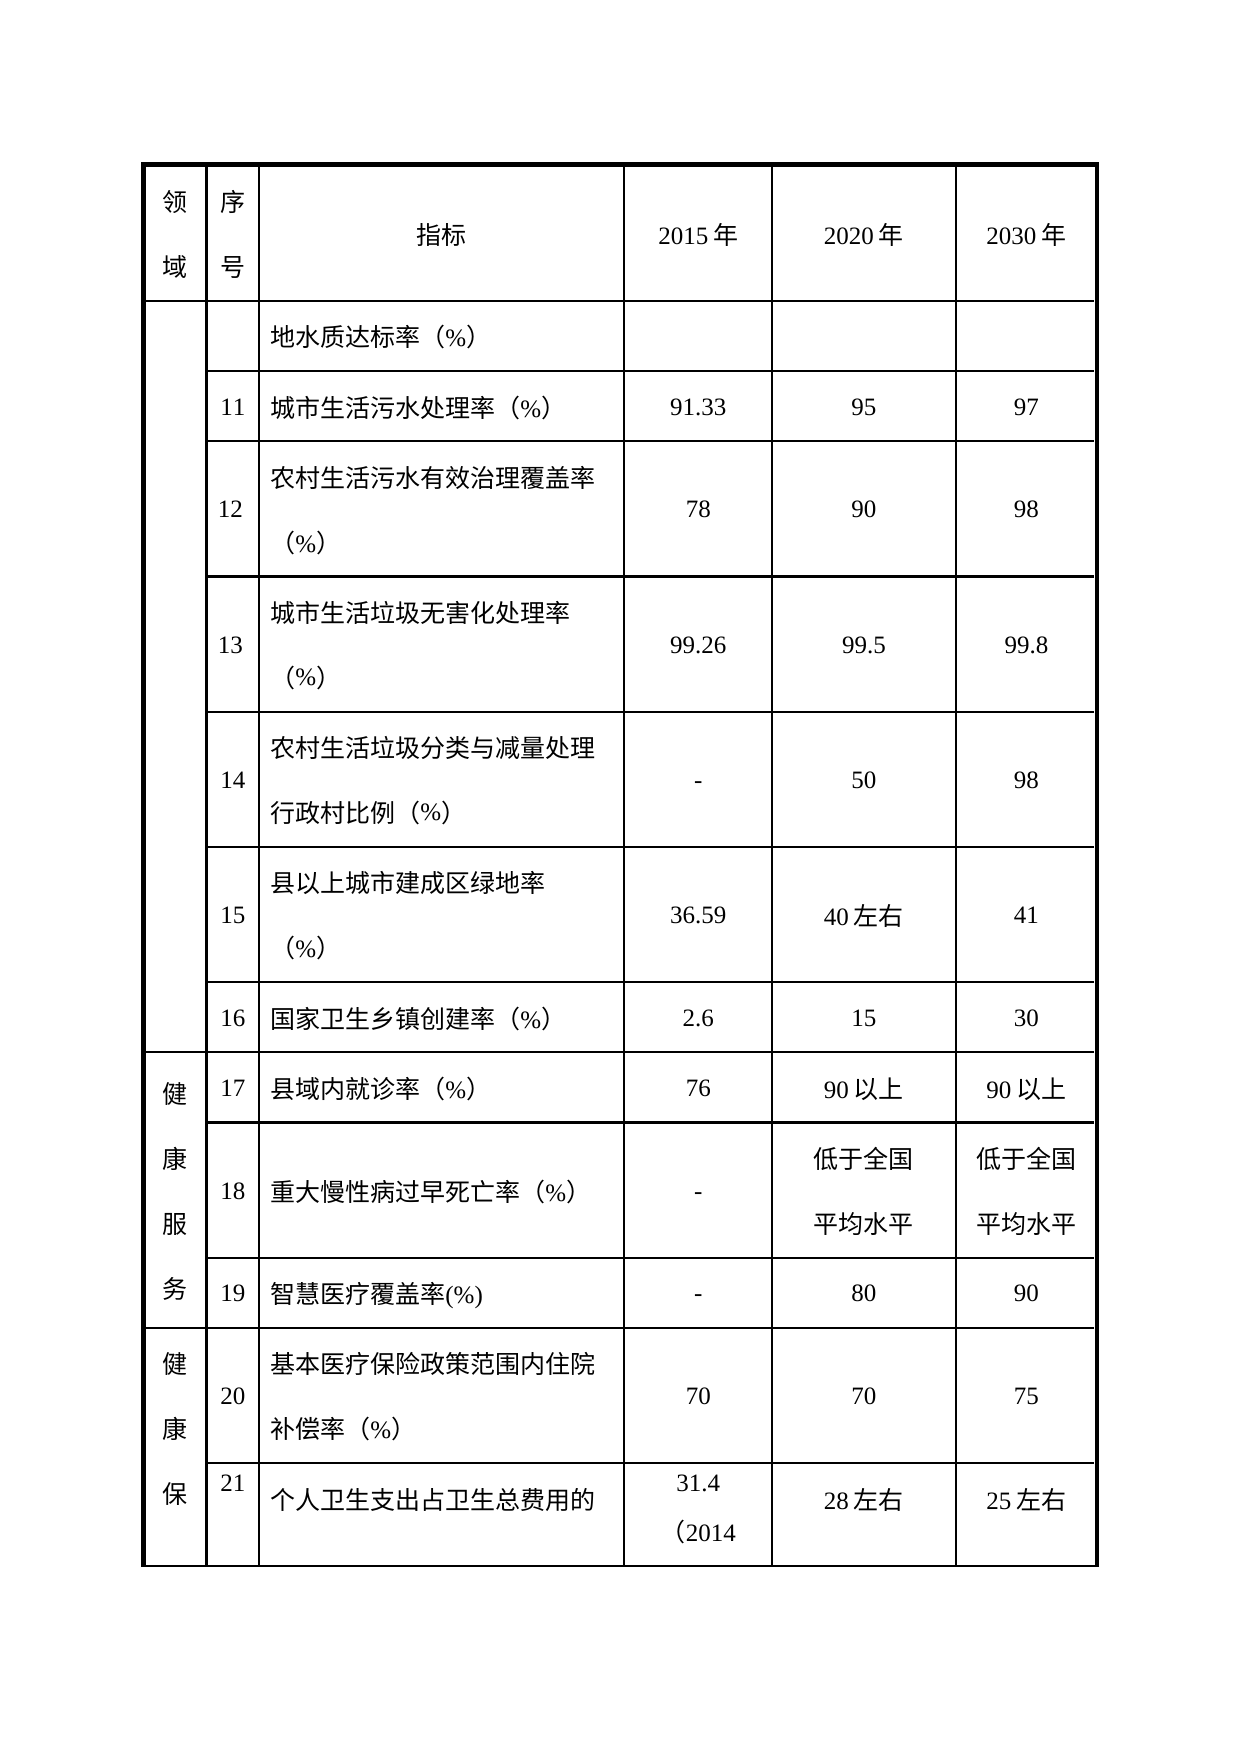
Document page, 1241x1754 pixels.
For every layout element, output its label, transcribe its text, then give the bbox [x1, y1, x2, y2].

table_cell 40左右 [773, 848, 955, 981]
table_cell 17 [208, 1053, 258, 1121]
table_cell 基本医疗保险政策范围内住院补偿率（%） [260, 1329, 623, 1462]
table_cell 99.26 [625, 578, 771, 711]
table_cell 县以上城市集中式饮用水水源地水质达标率（%） [260, 302, 623, 370]
table_cell 75 [957, 1327, 1095, 1462]
table_cell 12 [208, 442, 258, 575]
table_cell 18 [208, 1124, 258, 1257]
table_cell 99.5 [773, 578, 955, 711]
table_cell 95 [773, 372, 955, 440]
table_cell 28左右 [773, 1464, 955, 1565]
table_cell 70 [773, 1329, 955, 1462]
table_cell 98 [957, 440, 1095, 575]
table_cell 41 [957, 846, 1095, 981]
table_cell 重大慢性病过早死亡率（%） [260, 1124, 623, 1257]
table_cell 78 [625, 442, 771, 575]
table_cell 15 [773, 983, 955, 1051]
table_cell 县域内就诊率（%） [260, 1053, 623, 1121]
table_cell 36.59 [625, 848, 771, 981]
table_cell 30 [957, 981, 1095, 1051]
table_cell 城市生活污水处理率（%） [260, 372, 623, 440]
table_cell 县以上城市建成区绿地率（%） [260, 848, 623, 981]
table_cell 13 [208, 578, 258, 711]
table_cell 低于全国 平均水平 [773, 1124, 955, 1257]
table_cell 98 [957, 711, 1095, 846]
table_cell 16 [208, 983, 258, 1051]
table_header 2030年 [957, 167, 1095, 300]
table_cell 城市生活垃圾无害化处理率（%） [260, 578, 623, 711]
table_cell 农村生活污水有效治理覆盖率（%） [260, 442, 623, 575]
table_cell - [625, 1124, 771, 1257]
table_cell 98 [957, 300, 1095, 370]
table_cell 97 [957, 370, 1095, 440]
table_cell 11 [208, 372, 258, 440]
table_cell 智慧医疗覆盖率(%) [260, 1259, 623, 1327]
table_cell 20 [208, 1329, 258, 1462]
table_cell 85 [625, 302, 771, 370]
table_cell 99.8 [957, 575, 1095, 711]
table_cell 低于全国平均水平 [957, 1121, 1095, 1257]
table_cell 2.6 [625, 983, 771, 1051]
table_cell 21 [208, 1464, 258, 1565]
table_cell 国家卫生乡镇创建率（%） [260, 983, 623, 1051]
table_cell 农村生活垃圾分类与减量处理行政村比例（%） [260, 713, 623, 846]
table_cell 76 [625, 1053, 771, 1121]
table_cell 25左右 [957, 1462, 1095, 1565]
table_cell 14 [208, 713, 258, 846]
table_cell 19 [208, 1259, 258, 1327]
table_cell - [625, 1259, 771, 1327]
table_header 指标 [260, 167, 623, 300]
table_cell 健康服务 [146, 1053, 205, 1327]
table_cell 90以上 [773, 1053, 955, 1121]
table_cell 10 [208, 302, 258, 370]
table_cell 91.33 [625, 372, 771, 440]
table_cell - [625, 713, 771, 846]
table_cell 94 [773, 302, 955, 370]
table_cell 90 [957, 1257, 1095, 1327]
table_cell 31.4 （2014年） [625, 1464, 771, 1565]
table_header 2015年 [625, 167, 771, 300]
table_cell 90以上 [957, 1051, 1095, 1121]
table_cell 80 [773, 1259, 955, 1327]
table_header 领域 [146, 167, 205, 300]
table_header 2020年 [773, 167, 955, 300]
table_cell 70 [625, 1329, 771, 1462]
table_cell 健康保障 [146, 1329, 205, 1565]
table_cell 90 [773, 442, 955, 575]
table_cell 15 [208, 848, 258, 981]
table_cell 个人卫生支出占卫生总费用的比重（%） [260, 1464, 623, 1565]
table_cell 50 [773, 713, 955, 846]
table_header 序号 [208, 167, 258, 300]
